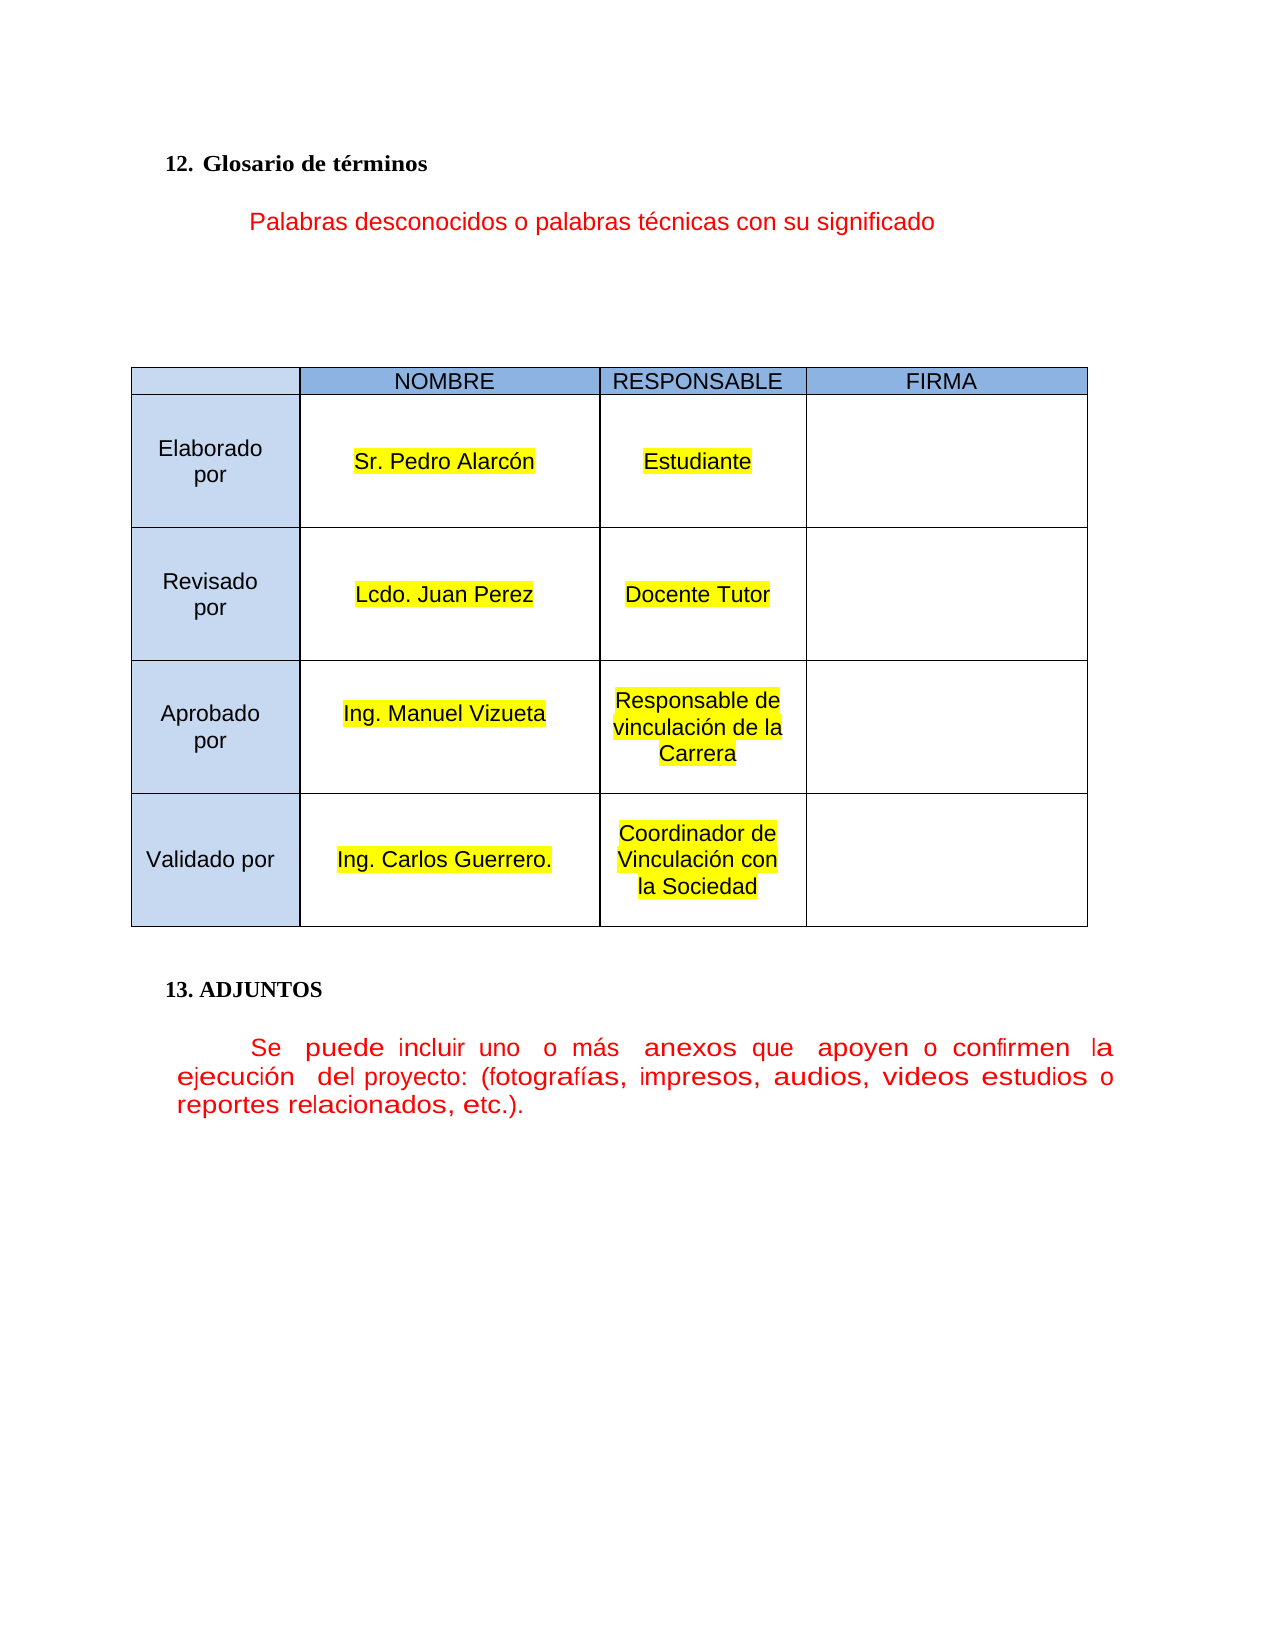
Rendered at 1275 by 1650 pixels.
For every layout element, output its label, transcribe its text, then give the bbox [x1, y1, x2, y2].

table_cell Coordinador de Vinculación con la Sociedad [601, 794, 806, 926]
table_header FIRMA [807, 368, 1087, 394]
table_cell Elaborado por [132, 395, 299, 527]
table_cell [807, 395, 1087, 527]
table_cell Revisado por [132, 528, 299, 660]
table_cell Ing. Carlos Guerrero. [301, 794, 599, 926]
table_cell Estudiante [601, 395, 806, 527]
table_cell [807, 528, 1087, 660]
subtitle 13. ADJUNTOS [165, 977, 1125, 1003]
subtitle Glosario de términos [165, 150, 1125, 176]
table_cell Sr. Pedro Alarcón [301, 395, 599, 527]
table_cell Lcdo. Juan Perez [301, 528, 599, 660]
table_header NOMBRE [301, 368, 599, 394]
table_header RESPONSABLE [601, 368, 806, 394]
table_cell Responsable de vinculación de la Carrera [601, 661, 806, 793]
table_cell Ing. Manuel Vizueta [301, 661, 599, 793]
text Se puede incluir uno o más anexos que apoyen o confirmen la ejecución del proyecto: (fotografías, impresos, audios, videos estudios o reportes relacionados, etc.). [177, 1033, 1114, 1119]
text Palabras desconocidos o palabras técnicas con su significado [175, 207, 1113, 236]
table_cell [807, 794, 1087, 926]
table_cell Docente Tutor [601, 528, 806, 660]
table_cell [807, 661, 1087, 793]
table_cell Aprobado por [132, 661, 299, 793]
table_cell Validado por [132, 794, 299, 926]
table_header [132, 368, 299, 394]
